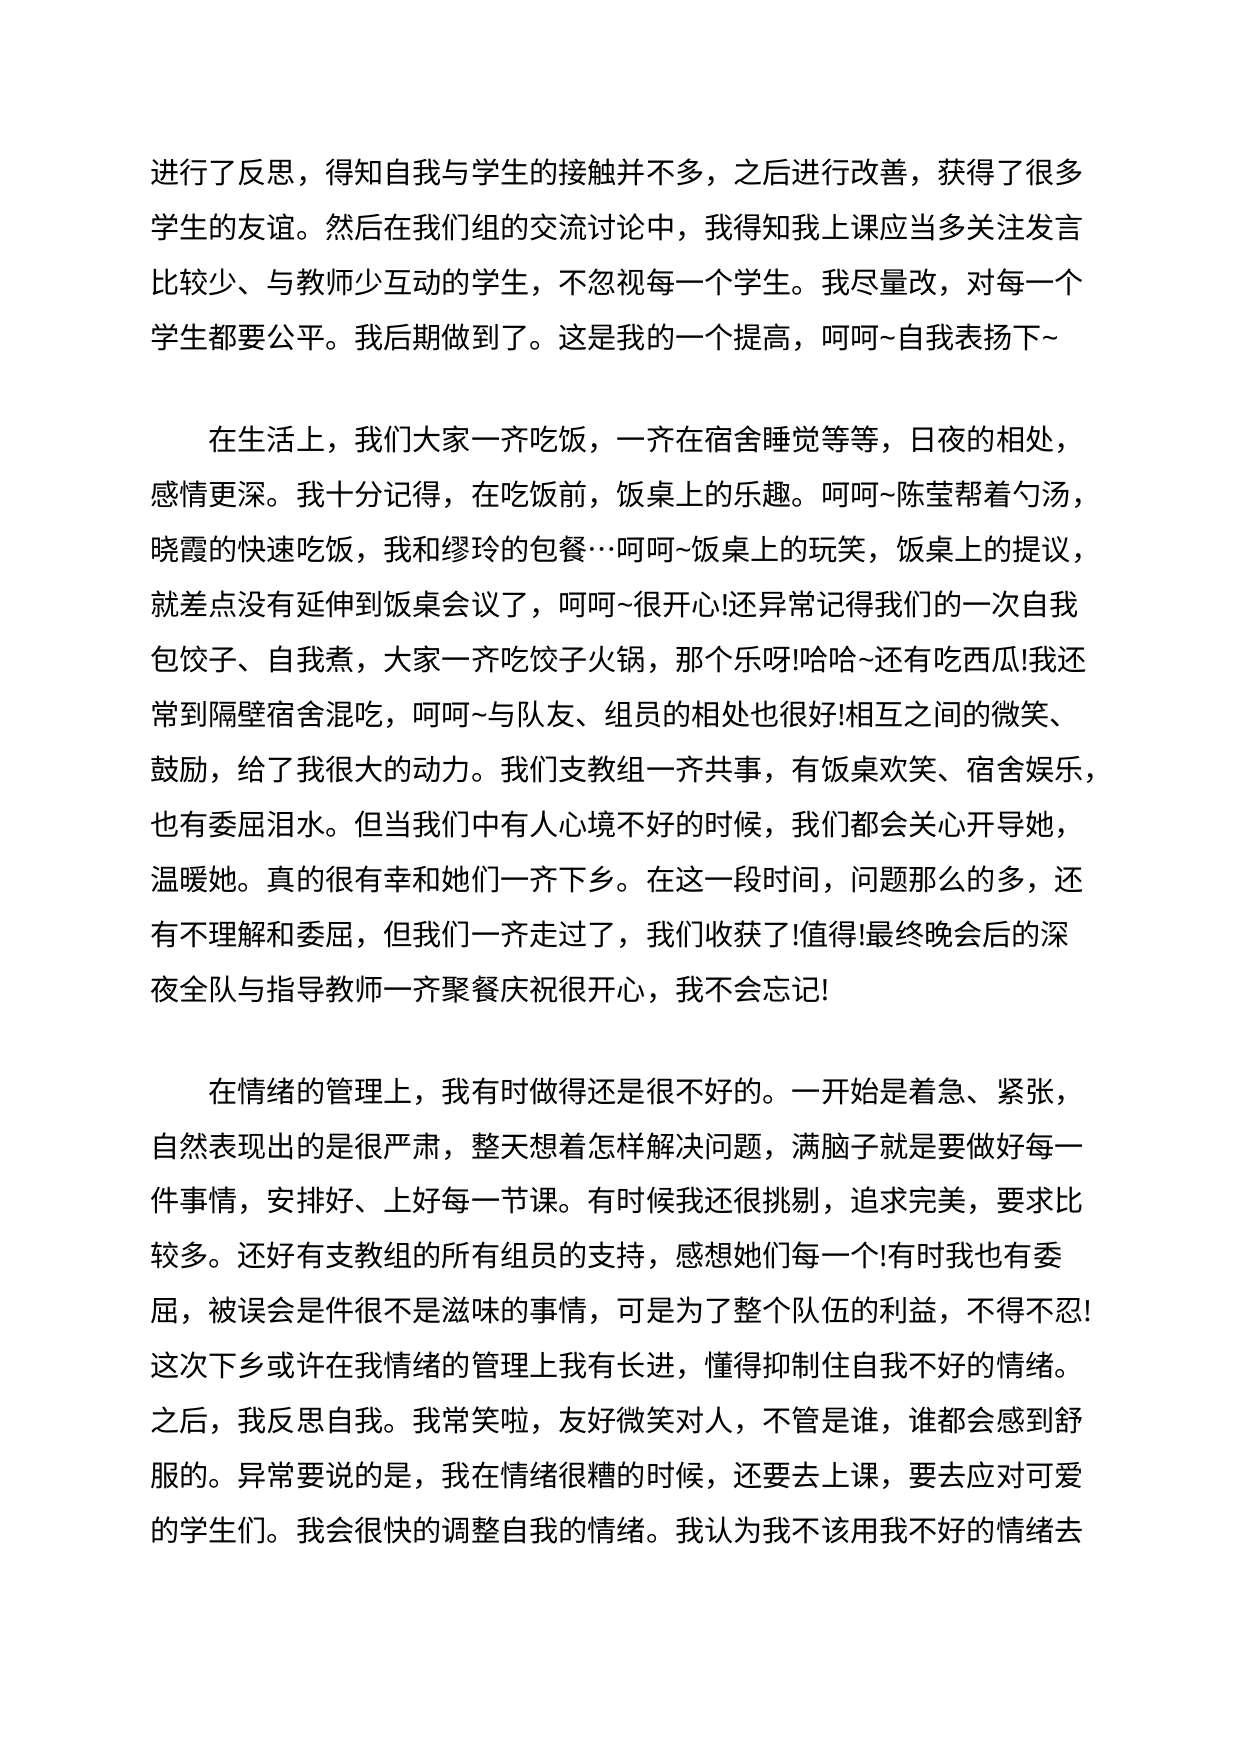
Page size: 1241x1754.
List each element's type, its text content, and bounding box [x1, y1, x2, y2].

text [150, 1068, 1090, 1550]
text 在生活上，我们大家一齐吃饭，一齐在宿舍睡觉等等，日夜的相处，感情更深。我十分记得，在吃饭前，饭桌上的乐趣。呵呵~陈莹帮着勺汤，晓霞的快速吃饭，我和缪玲的包餐…呵呵~饭桌上的玩笑，饭桌上的提议，就差点没有延伸到饭桌会议了，呵呵~很开心!还异常记得我们的一次自我包饺子、自我煮，大家一齐吃饺子火锅，那个乐呀!哈哈~还有吃西瓜!我还常到隔壁宿舍混吃，呵呵~与队友、组员的相处也很好!相互之间的微笑、鼓励，给了我很大的动力。我们支教组一齐共事，有饭桌欢笑、宿舍娱乐，也有委屈泪水。但当我们中有人心境不好的时候，我们都会关心开导她，温暖她。真的很有幸和她们一齐下乡。在这一段时间，问题那么的多，还有不理解和委屈，但我们一齐走过了，我们收获了!值得!最终晚会后的深夜全队与指导教师一齐聚餐庆祝很开心，我不会忘记! [150, 417, 1090, 1009]
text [150, 150, 1090, 357]
